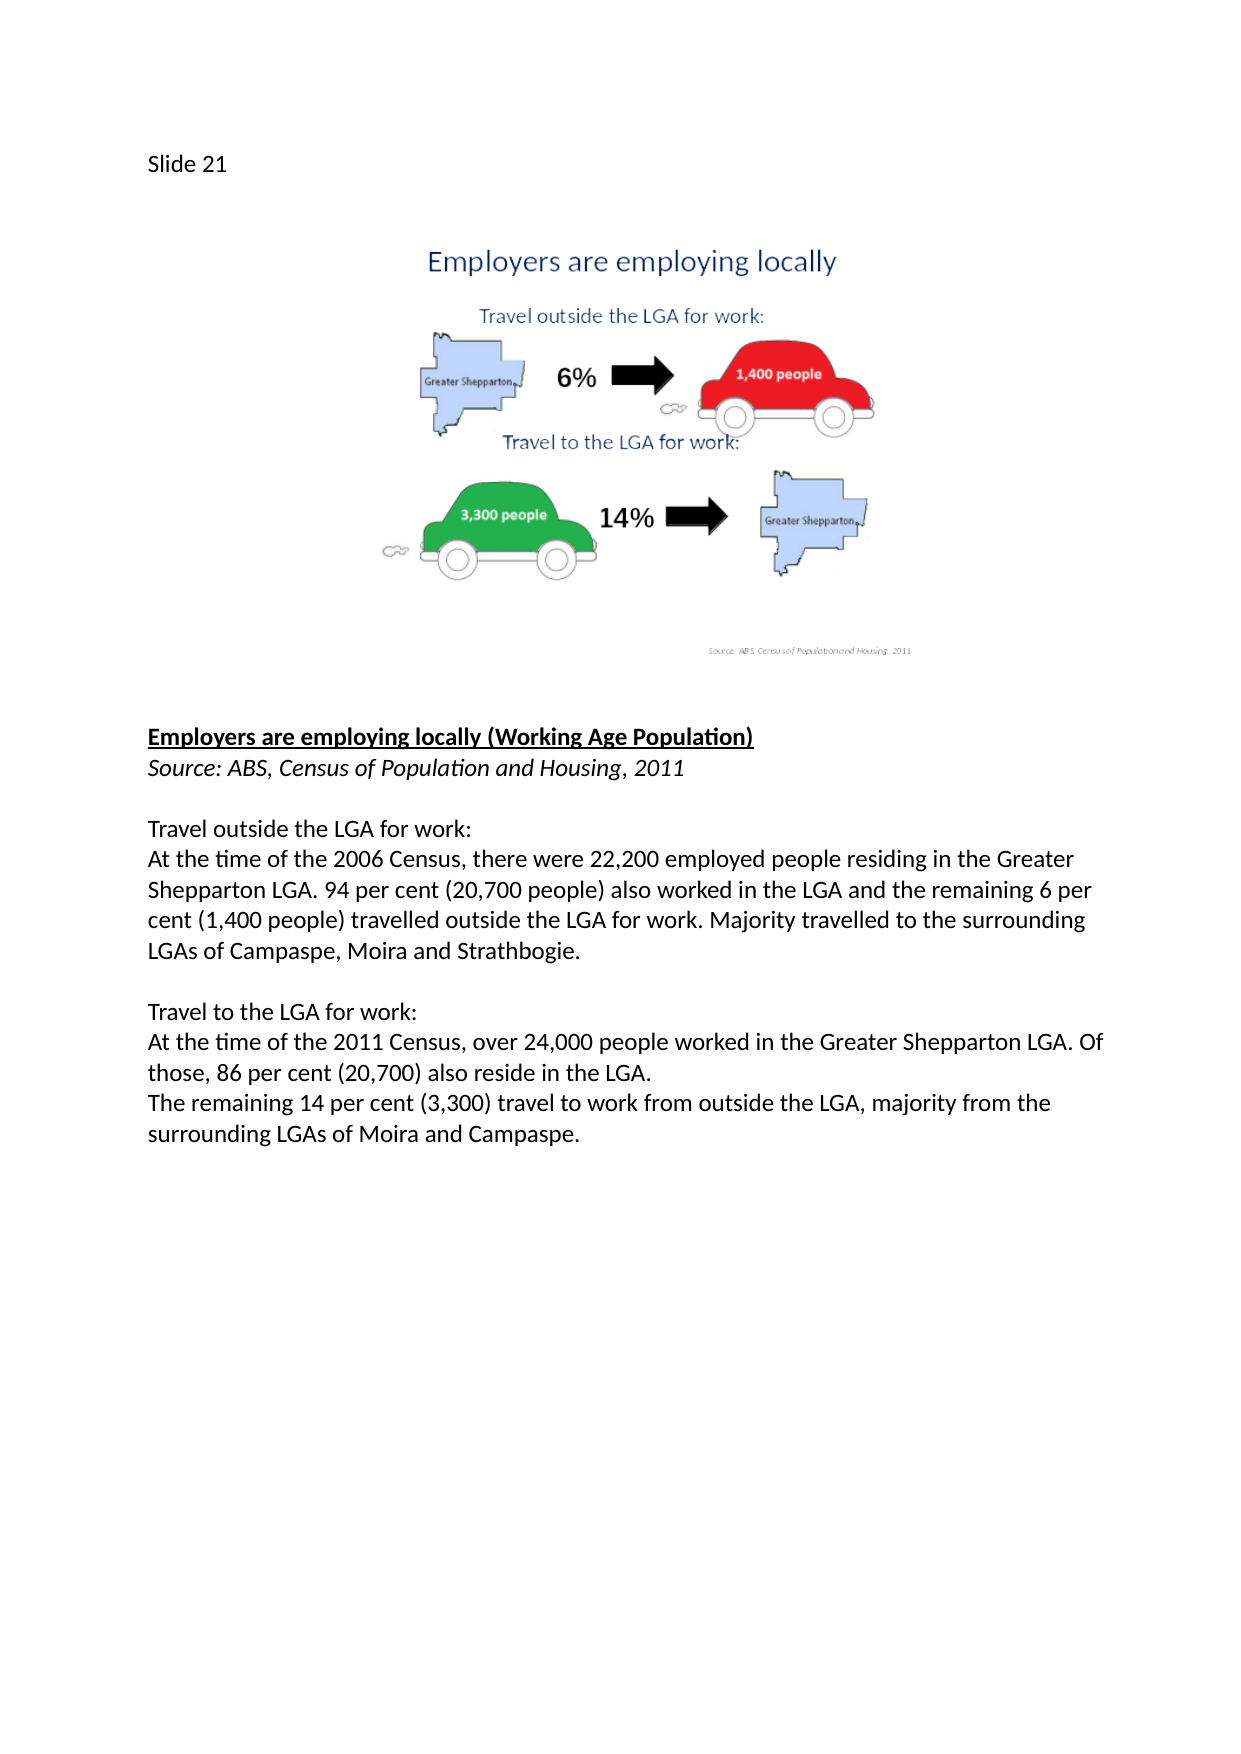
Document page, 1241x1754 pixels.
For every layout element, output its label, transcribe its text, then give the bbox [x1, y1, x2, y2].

text Source: ABS, Census of Population and Housing, 2011 [148, 752, 1122, 782]
text Slide 21 [148, 148, 1122, 178]
text Travel outside the LGA for work: [148, 813, 1122, 843]
text Travel to the LGA for work: [148, 996, 1122, 1026]
text The remaining 14 per cent (3,300) travel to work from outside the LGA, majority from the surrounding LGAs of Moira and Campaspe. [148, 1087, 1122, 1148]
text Employers are employing locally (Working Age Population) [148, 721, 1122, 752]
text At the time of the 2006 Census, there were 22,200 employed people residing in the Greater Shepparton LGA. 94 per cent (20,700 people) also worked in the LGA and the remaining 6 per cent (1,400 people) travelled outside the LGA for work. Majority travelled to the surrounding LGAs of Campaspe, Moira and Strathbogie. [148, 843, 1122, 965]
text At the time of the 2011 Census, over 24,000 people worked in the Greater Shepparton LGA. Of those, 86 per cent (20,700) also reside in the LGA. [148, 1026, 1122, 1087]
